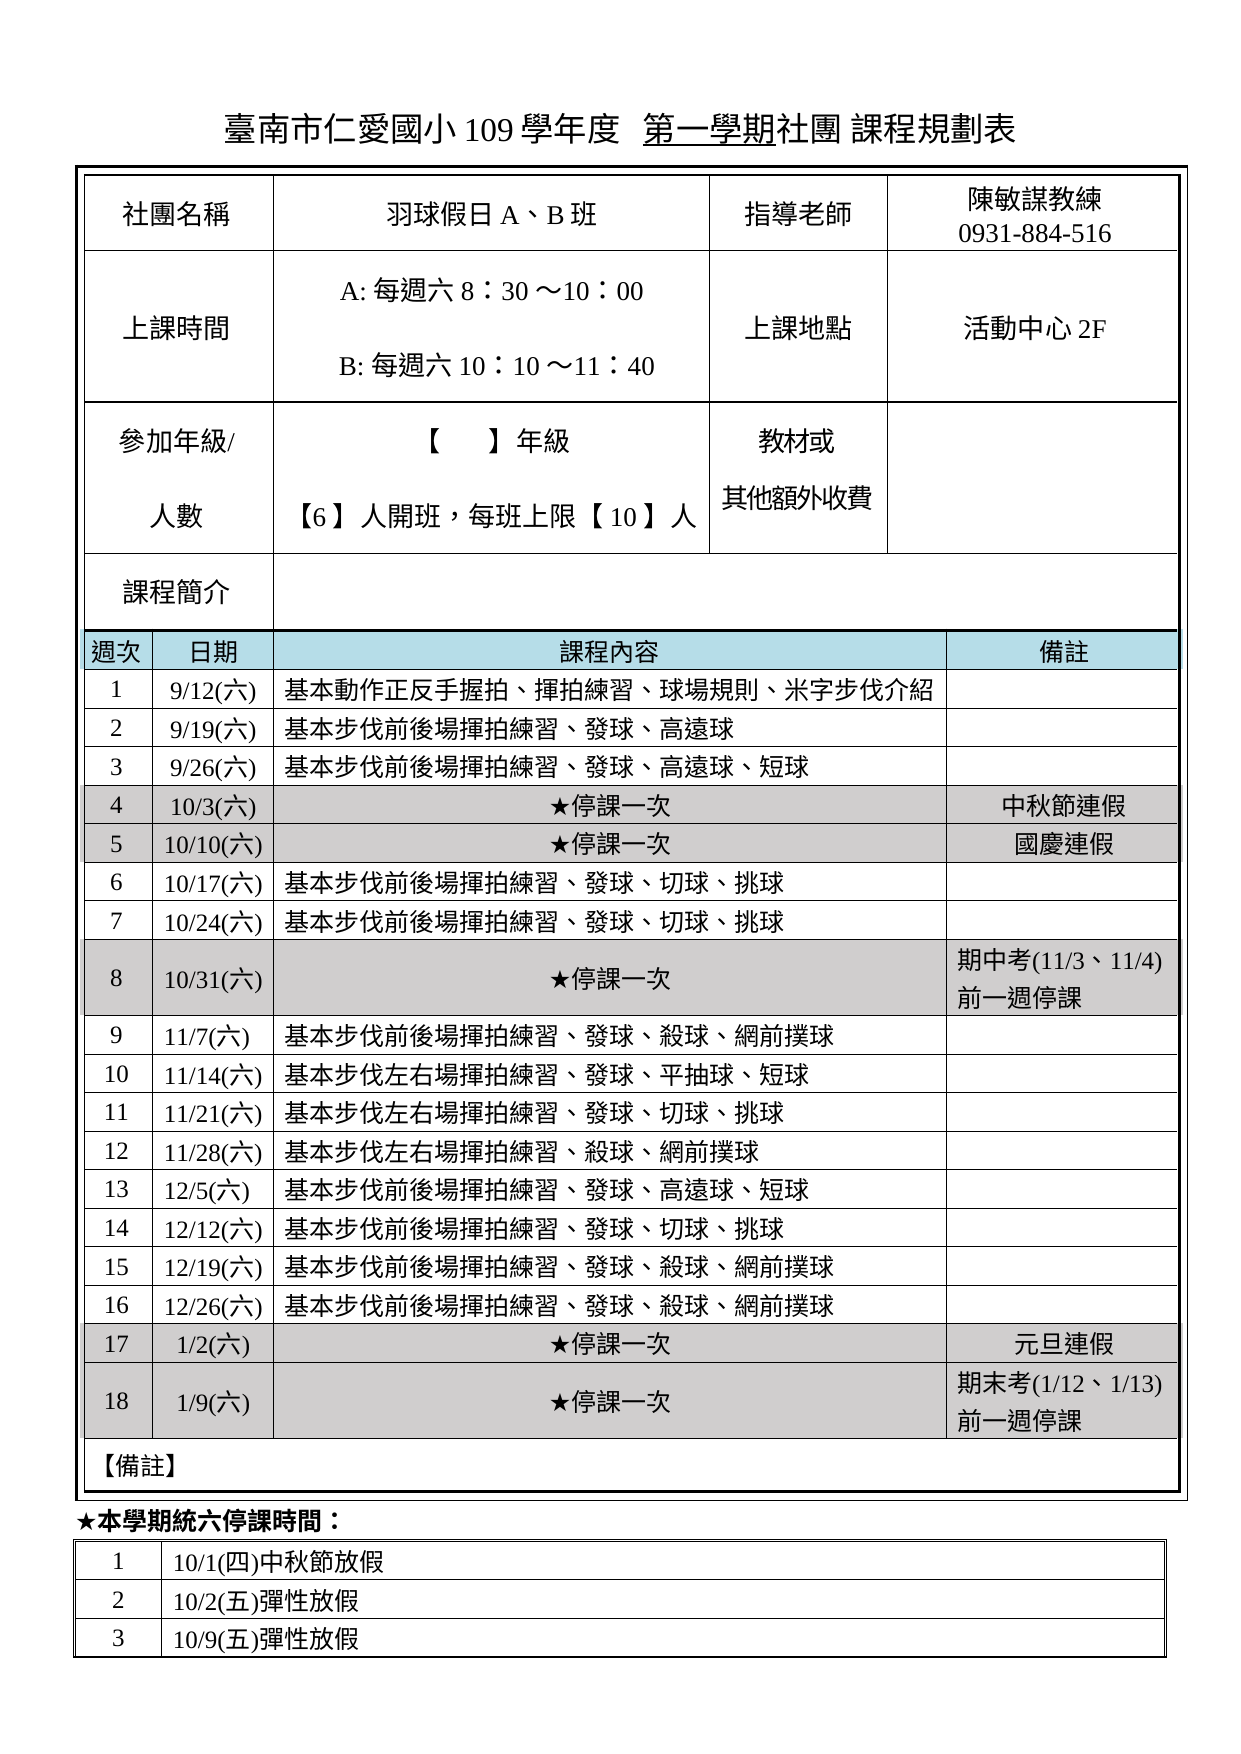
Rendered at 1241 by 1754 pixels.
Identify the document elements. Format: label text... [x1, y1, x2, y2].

table_cell 12/26(六) [153, 1286, 273, 1323]
table_cell 上課時間 [85, 251, 273, 401]
table_cell 11/21(六) [153, 1093, 273, 1131]
table_cell 12/12(六) [153, 1209, 273, 1246]
table_cell 課程內容 [274, 632, 946, 669]
table_cell ★停課一次 [274, 786, 946, 823]
table_cell 基本步伐左右場揮拍練習、發球、平抽球、短球 [274, 1055, 946, 1092]
table_cell [947, 1246, 1178, 1285]
table_cell 上課地點 [710, 251, 887, 401]
table_cell 基本步伐前後場揮拍練習、發球、切球、挑球 [274, 863, 946, 900]
table_cell 基本步伐左右場揮拍練習、發球、切球、挑球 [274, 1093, 946, 1131]
table_cell 【備註】 [85, 1438, 1178, 1490]
table_cell 8 [85, 940, 152, 1015]
table_cell 3 [85, 747, 152, 785]
table_cell 參加年級/ 人數 [85, 403, 273, 552]
table_cell 國慶連假 [947, 823, 1178, 862]
table_cell 9/12(六) [153, 670, 273, 708]
table_cell 基本步伐前後場揮拍練習、發球、殺球、網前撲球 [274, 1247, 946, 1285]
table_cell [947, 862, 1178, 900]
table_cell 1 [85, 670, 152, 708]
table_cell 12 [85, 1132, 152, 1169]
table_cell [888, 401, 1178, 552]
table_cell 10/17(六) [153, 863, 273, 900]
table_cell 15 [85, 1247, 152, 1285]
table_cell 11/7(六) [153, 1016, 273, 1053]
table_cell 9 [85, 1016, 152, 1053]
table_header 羽球假日A、B班 [274, 176, 709, 250]
table_cell 18 [85, 1363, 152, 1438]
table_cell 活動中心2F [888, 250, 1178, 401]
table_cell ★停課一次 [274, 940, 946, 1015]
table_cell 期中考(11/3、11/4)前一週停課 [947, 939, 1178, 1015]
table_cell 基本步伐前後場揮拍練習、發球、切球、挑球 [274, 1209, 946, 1246]
table_cell [947, 1092, 1178, 1131]
table_cell 2 [76, 1580, 161, 1618]
table_cell [947, 746, 1178, 785]
table_header 社團名稱 [80, 168, 274, 250]
table_cell 1/9(六) [153, 1363, 273, 1438]
table_cell [947, 900, 1178, 939]
table_cell [947, 708, 1178, 746]
table_cell 2 [85, 709, 152, 746]
table_header 指導老師 [710, 176, 887, 250]
table_cell [947, 1131, 1178, 1169]
table_cell 基本動作正反手握拍、揮拍練習、球場規則、米字步伐介紹 [274, 670, 946, 708]
table_cell 10/9(五)彈性放假 [162, 1619, 1164, 1656]
table_cell ★停課一次 [274, 824, 946, 862]
table_header 10/1(四)中秋節放假 [162, 1542, 1164, 1579]
table_cell 10 [85, 1055, 152, 1092]
table_cell 12/19(六) [153, 1247, 273, 1285]
table_cell 基本步伐左右場揮拍練習、殺球、網前撲球 [274, 1132, 946, 1169]
table_cell 備註 [947, 629, 1178, 669]
table_cell 基本步伐前後場揮拍練習、發球、殺球、網前撲球 [274, 1016, 946, 1053]
table_cell 10/2(五)彈性放假 [162, 1580, 1164, 1618]
table_cell 5 [85, 824, 152, 862]
table_cell 10/31(六) [153, 940, 273, 1015]
table_cell 3 [76, 1619, 161, 1656]
table_cell 【 】年級 【6 】人開班，每班上限【 10 】人 [274, 403, 709, 552]
table_header 陳敏謀教練 0931-884-516 [887, 168, 1183, 250]
table_cell 11 [85, 1093, 152, 1131]
table_cell [947, 1208, 1178, 1246]
table_cell 10/3(六) [153, 786, 273, 823]
text 臺南市仁愛國小109學年度 第一學期社團 課程規劃表 [75, 89, 1165, 164]
table_cell 16 [85, 1286, 152, 1323]
table_cell 7 [85, 901, 152, 939]
table_cell [274, 553, 1178, 628]
table_cell 日期 [153, 632, 273, 669]
table_cell 1/2(六) [153, 1324, 273, 1362]
table_cell ★停課一次 [274, 1324, 946, 1362]
table_cell 9/26(六) [153, 747, 273, 785]
table_cell 中秋節連假 [947, 785, 1178, 823]
table_cell A: 每週六 8：30 ～10：00 B: 每週六 10：10 ～11：40 [274, 251, 709, 401]
text ★本學期統六停課時間： [75, 1501, 1165, 1539]
table_cell [947, 669, 1178, 708]
table_header 1 [76, 1542, 161, 1579]
table_cell 6 [85, 863, 152, 900]
table_cell 13 [85, 1170, 152, 1208]
table_cell 基本步伐前後場揮拍練習、發球、高遠球 [274, 709, 946, 746]
table_cell [947, 1169, 1178, 1208]
table_cell 基本步伐前後場揮拍練習、發球、高遠球、短球 [274, 747, 946, 785]
table_cell 基本步伐前後場揮拍練習、發球、切球、挑球 [274, 901, 946, 939]
table_cell 10/24(六) [153, 901, 273, 939]
table_cell 週次 [85, 632, 152, 669]
table_cell 元旦連假 [947, 1323, 1178, 1362]
table_cell 教材或 其他額外收費 [710, 403, 887, 552]
table_cell ★停課一次 [274, 1363, 946, 1438]
table_cell 基本步伐前後場揮拍練習、發球、殺球、網前撲球 [274, 1286, 946, 1323]
table_cell 4 [85, 786, 152, 823]
table_cell 期末考(1/12、1/13)前一週停課 [947, 1362, 1178, 1438]
table_cell 基本步伐前後場揮拍練習、發球、高遠球、短球 [274, 1170, 946, 1208]
table_cell 11/28(六) [153, 1132, 273, 1169]
table_cell 14 [85, 1209, 152, 1246]
table_cell 9/19(六) [153, 709, 273, 746]
table_cell [947, 1285, 1178, 1323]
table_cell 10/10(六) [153, 824, 273, 862]
table_cell 12/5(六) [153, 1170, 273, 1208]
table_cell 17 [85, 1324, 152, 1362]
table_cell [947, 1054, 1178, 1092]
table_cell 課程簡介 [85, 554, 273, 628]
table_cell [947, 1015, 1178, 1053]
table_cell 11/14(六) [153, 1055, 273, 1092]
